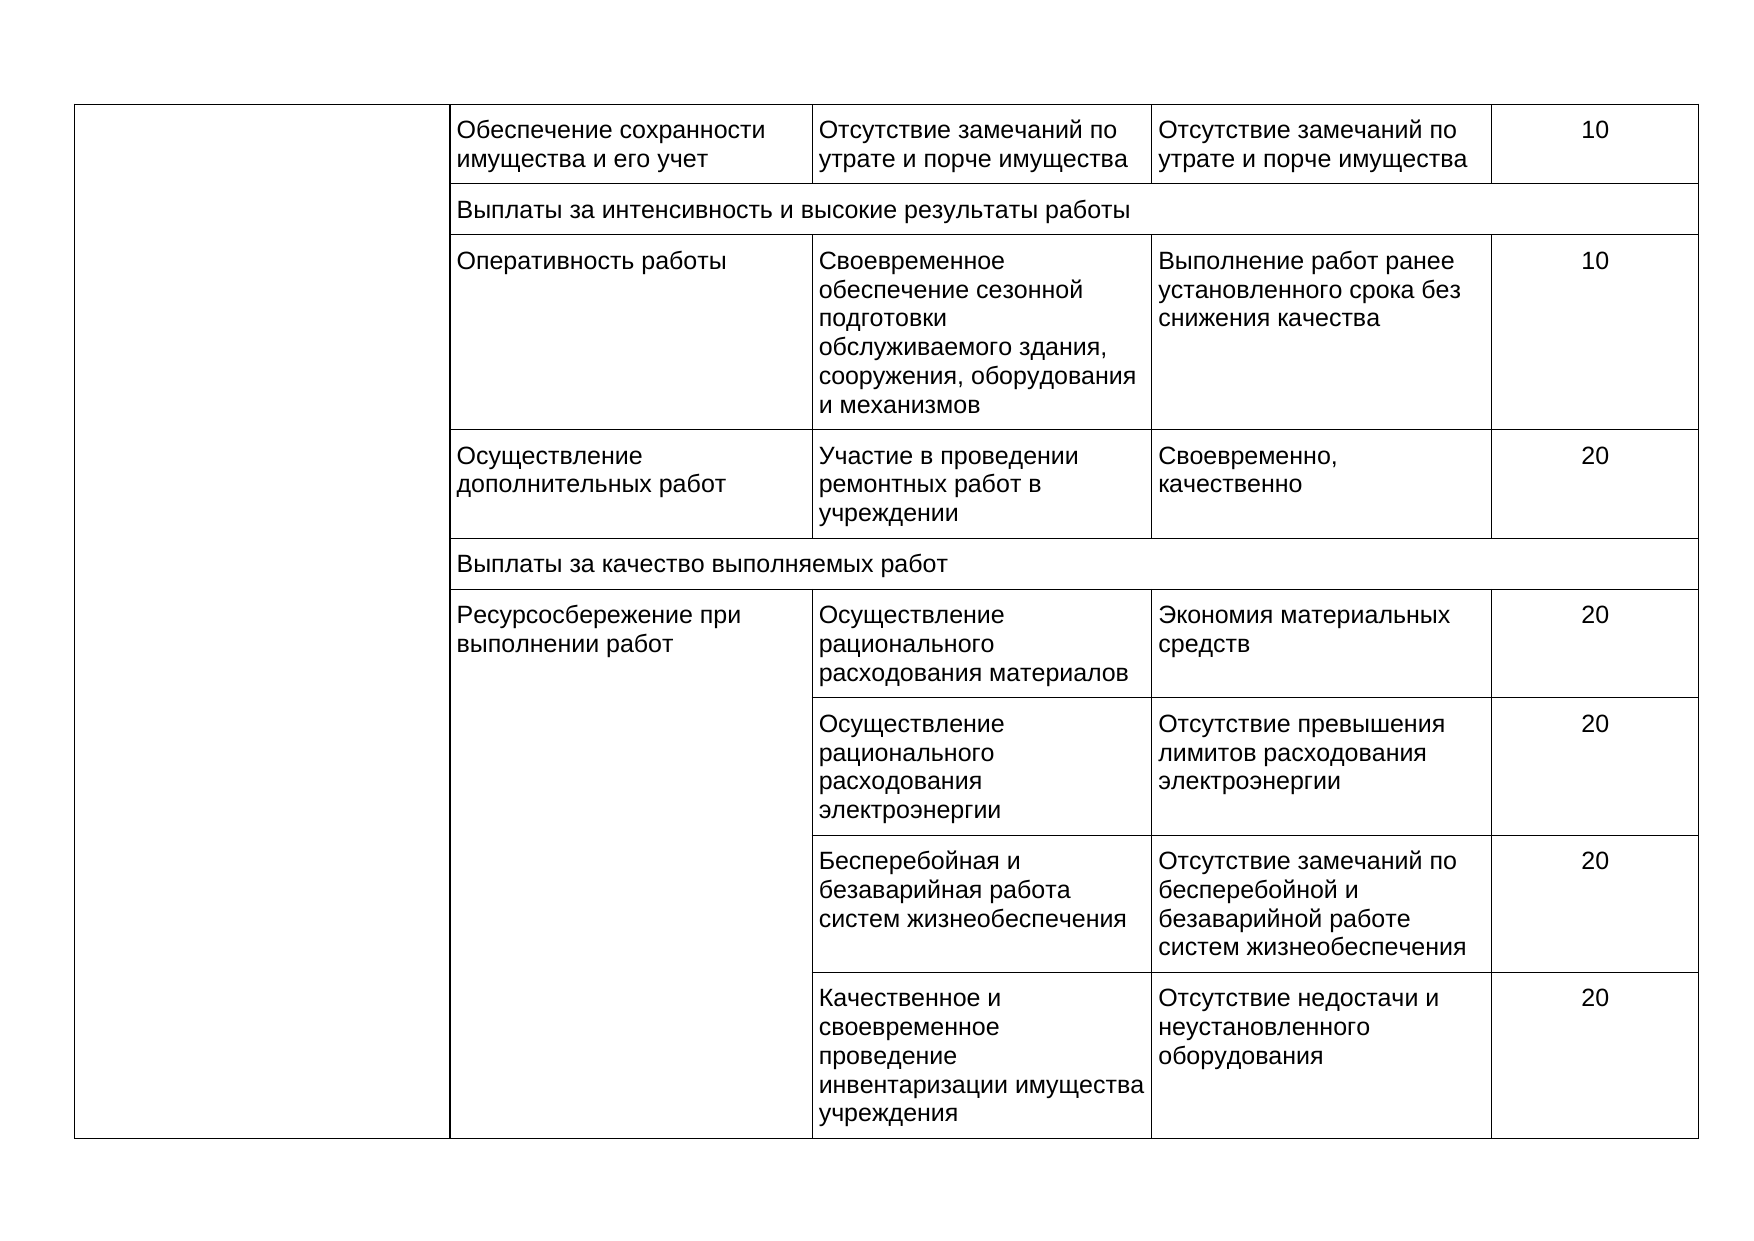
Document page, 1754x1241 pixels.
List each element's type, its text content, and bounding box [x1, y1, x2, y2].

table_cell Своевременное обеспечение сезонной подготовки обслуживаемого здания, сооружения, оборудования и механизмов [813, 235, 1151, 429]
table_cell 20 [1492, 590, 1698, 697]
table_cell 20 [1492, 430, 1698, 538]
table_cell Отсутствие замечаний по бесперебойной и безаварийной работе систем жизнеобеспечения [1152, 836, 1491, 972]
table_cell Бесперебойная и безаварийная работа систем жизнеобеспечения [813, 836, 1151, 972]
table_cell 20 [1492, 973, 1698, 1138]
table_cell Осуществление рационального расходования электроэнергии [813, 698, 1151, 834]
table_cell 10 [1492, 235, 1698, 429]
table_cell Выплаты за качество выполняемых работ [451, 539, 1698, 589]
table_cell Качественное и своевременное проведение инвентаризации имущества учреждения [813, 973, 1151, 1138]
table_cell Обеспечение сохранности имущества и его учет [451, 105, 812, 183]
table_cell Экономия материальных средств [1152, 590, 1491, 697]
table_cell Осуществление рационального расходования материалов [813, 590, 1151, 697]
table_cell Выплаты за интенсивность и высокие результаты работы [451, 184, 1698, 234]
table_cell 10 [1492, 105, 1698, 183]
table_cell Ресурсосбережение при выполнении работ [451, 590, 812, 1138]
table_cell 20 [1492, 698, 1698, 834]
table_cell Отсутствие замечаний по утрате и порче имущества [813, 105, 1151, 183]
table_cell Участие в проведении ремонтных работ в учреждении [813, 430, 1151, 538]
table_cell Отсутствие превышения лимитов расходования электроэнергии [1152, 698, 1491, 834]
table_cell Отсутствие замечаний по утрате и порче имущества [1152, 105, 1491, 183]
table_cell Выполнение работ ранее установленного срока без снижения качества [1152, 235, 1491, 429]
table_cell 20 [1492, 836, 1698, 972]
table_cell Своевременно, качественно [1152, 430, 1491, 538]
table_cell Осуществление дополнительных работ [451, 430, 812, 538]
table_cell Оперативность работы [451, 235, 812, 429]
table_cell Отсутствие недостачи и неустановленного оборудования [1152, 973, 1491, 1138]
